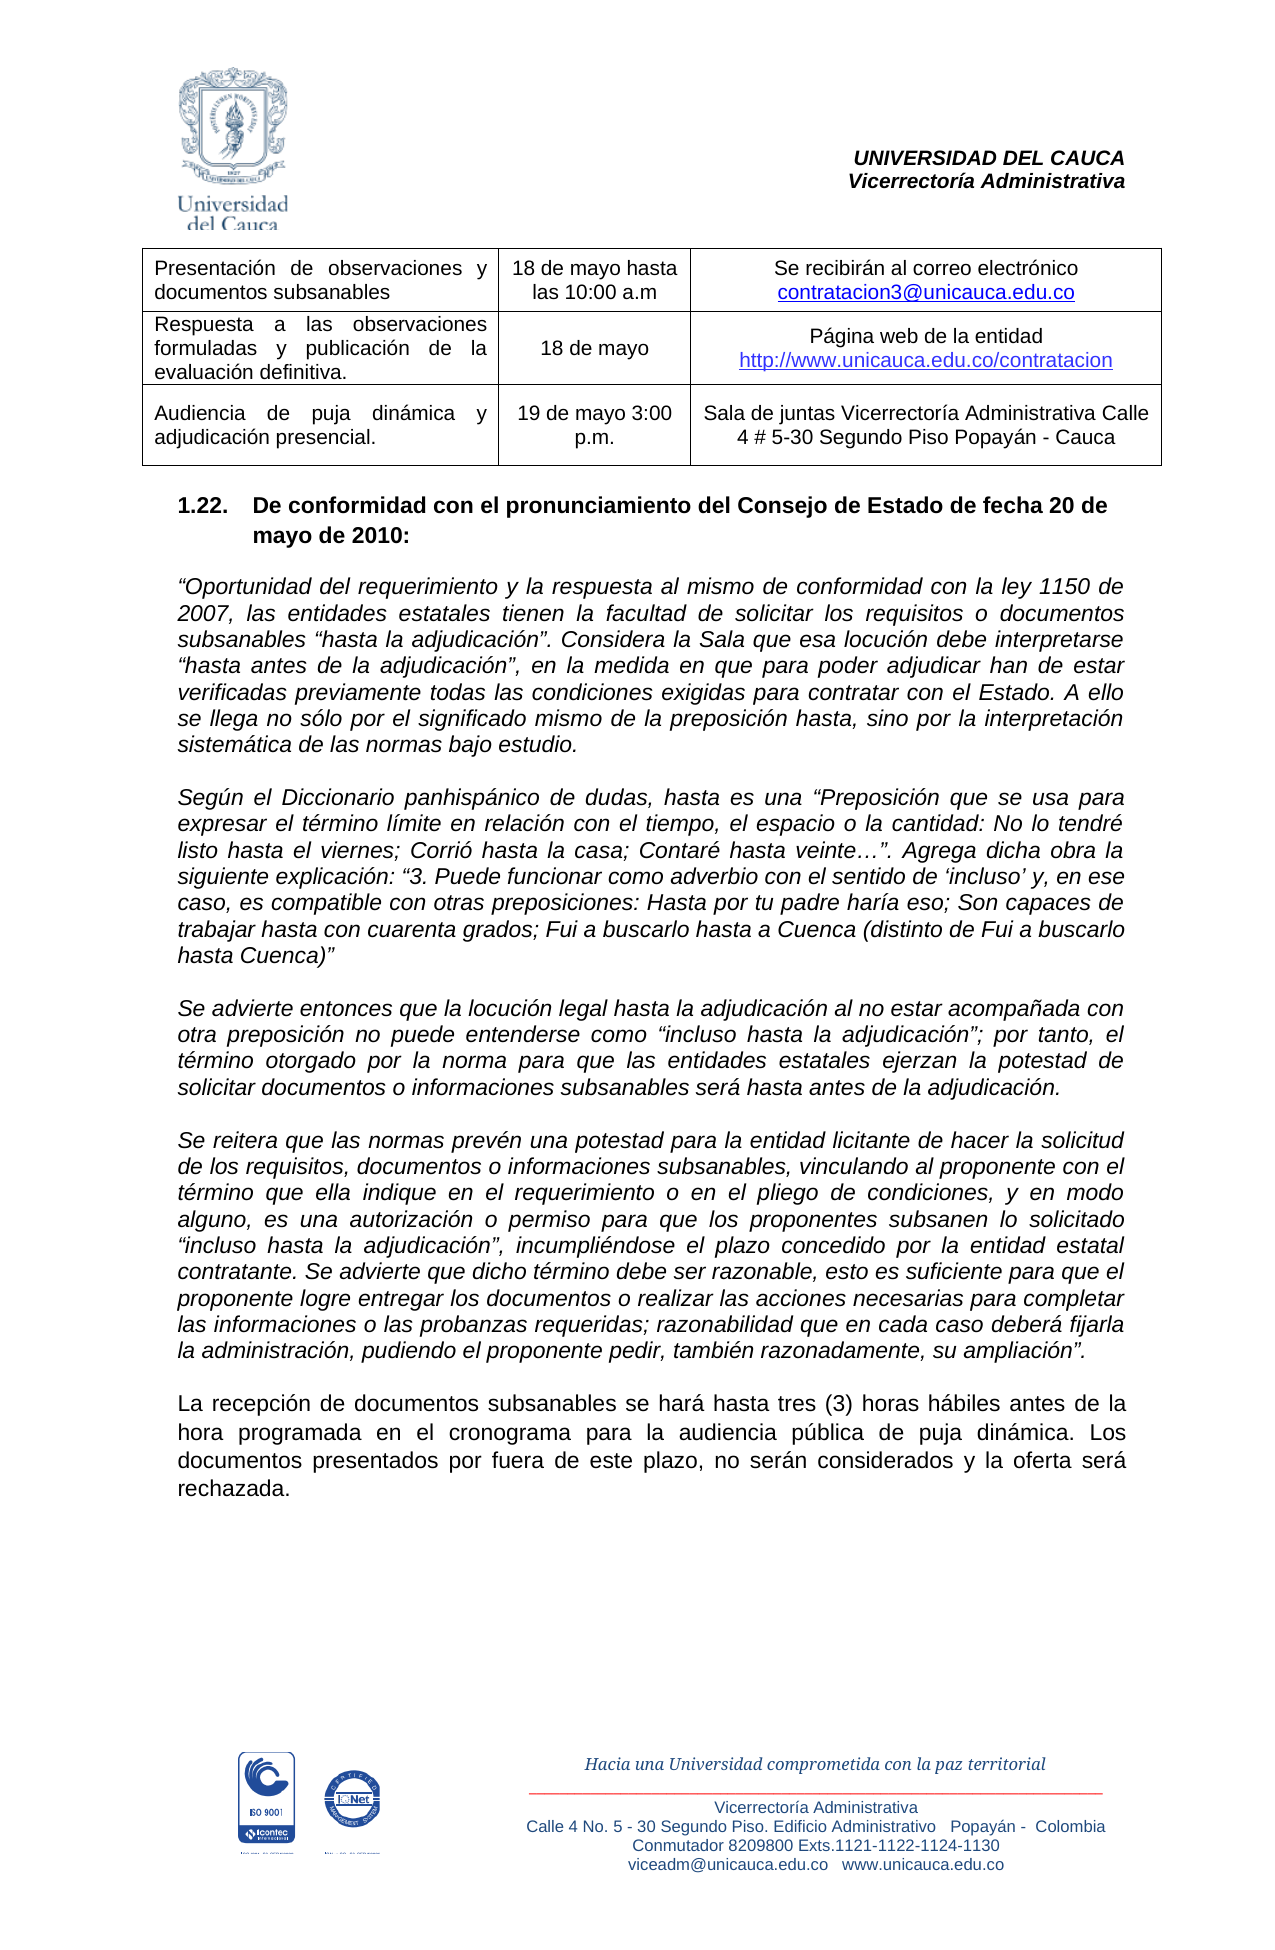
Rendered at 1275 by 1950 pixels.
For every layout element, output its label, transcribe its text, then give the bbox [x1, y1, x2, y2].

table_cell Presentación de observaciones y documentos subsanables [143, 249, 498, 311]
table_cell 18 de mayo [499, 312, 690, 384]
table_cell Se recibirán al correo electrónico contratacion3@unicauca.edu.co [691, 249, 1161, 311]
table_cell Sala de juntas Vicerrectoría Administrativa Calle 4 # 5-30 Segundo Piso Popayán - Cauca [691, 385, 1161, 464]
text La recepción de documentos subsanables se hará hasta tres (3) horas hábiles antes de la hora programada en el cronograma para la audiencia pública de puja dinámica. Los documentos presentados por fuera de este plazo, no serán considerados y la oferta será rechazada. [177, 1390, 1127, 1502]
table_cell Audiencia de puja dinámica y adjudicación presencial. [143, 385, 498, 464]
table_cell Respuesta a las observaciones formuladas y publicación de la evaluación definitiva. [143, 312, 498, 384]
table_cell 18 de mayo hasta las 10:00 a.m [499, 249, 690, 311]
text Se advierte entonces que la locución legal hasta la adjudicación al no estar acompañada con otra preposición no puede entenderse como “incluso hasta la adjudicación”; por tanto, el término otorgado por la norma para que las entidades estatales ejerzan la potestad de solicitar documentos o informaciones subsanables será hasta antes de la adjudicación. [177, 995, 1127, 1100]
text Se reitera que las normas prevén una potestad para la entidad licitante de hacer la solicitud de los requisitos, documentos o informaciones subsanables, vinculando al proponente con el término que ella indique en el requerimiento o en el pliego de condiciones, y en modo alguno, es una autorización o permiso para que los proponentes subsanen lo solicitado “incluso hasta la adjudicación”, incumpliéndose el plazo concedido por la entidad estatal contratante. Se advierte que dicho término debe ser razonable, esto es suficiente para que el proponente logre entregar los documentos o realizar las acciones necesarias para completar las informaciones o las probanzas requeridas; razonabilidad que en cada caso deberá fijarla la administración, pudiendo el proponente pedir, también razonadamente, su ampliación”. [177, 1127, 1127, 1364]
table_cell Página web de la entidad http://www.unicauca.edu.co/contratacion [691, 312, 1161, 384]
text Según el Diccionario panhispánico de dudas, hasta es una “Preposición que se usa para expresar el término límite en relación con el tiempo, el espacio o la cantidad: No lo tendré listo hasta el viernes; Corrió hasta la casa; Contaré hasta veinte…”. Agrega dicha obra la siguiente explicación: “3. Puede funcionar como adverbio con el sentido de ‘incluso’ y, en ese caso, es compatible con otras preposiciones: Hasta por tu padre haría eso; Son capaces de trabajar hasta con cuarenta grados; Fui a buscarlo hasta a Cuenca (distinto de Fui a buscarlo hasta Cuenca)” [177, 784, 1127, 968]
table_cell 19 de mayo 3:00 p.m. [499, 385, 690, 464]
text “Oportunidad del requerimiento y la respuesta al mismo de conformidad con la ley 1150 de 2007, las entidades estatales tienen la facultad de solicitar los requisitos o documentos subsanables “hasta la adjudicación”. Considera la Sala que esa locución debe interpretarse “hasta antes de la adjudicación”, en la medida en que para poder adjudicar han de estar verificadas previamente todas las condiciones exigidas para contratar con el Estado. A ello se llega no sólo por el significado mismo de la preposición hasta, sino por la interpretación sistemática de las normas bajo estudio. [177, 573, 1127, 758]
list De conformidad con el pronunciamiento del Consejo de Estado de fecha 20 de mayo de 2010: [177, 492, 1127, 548]
